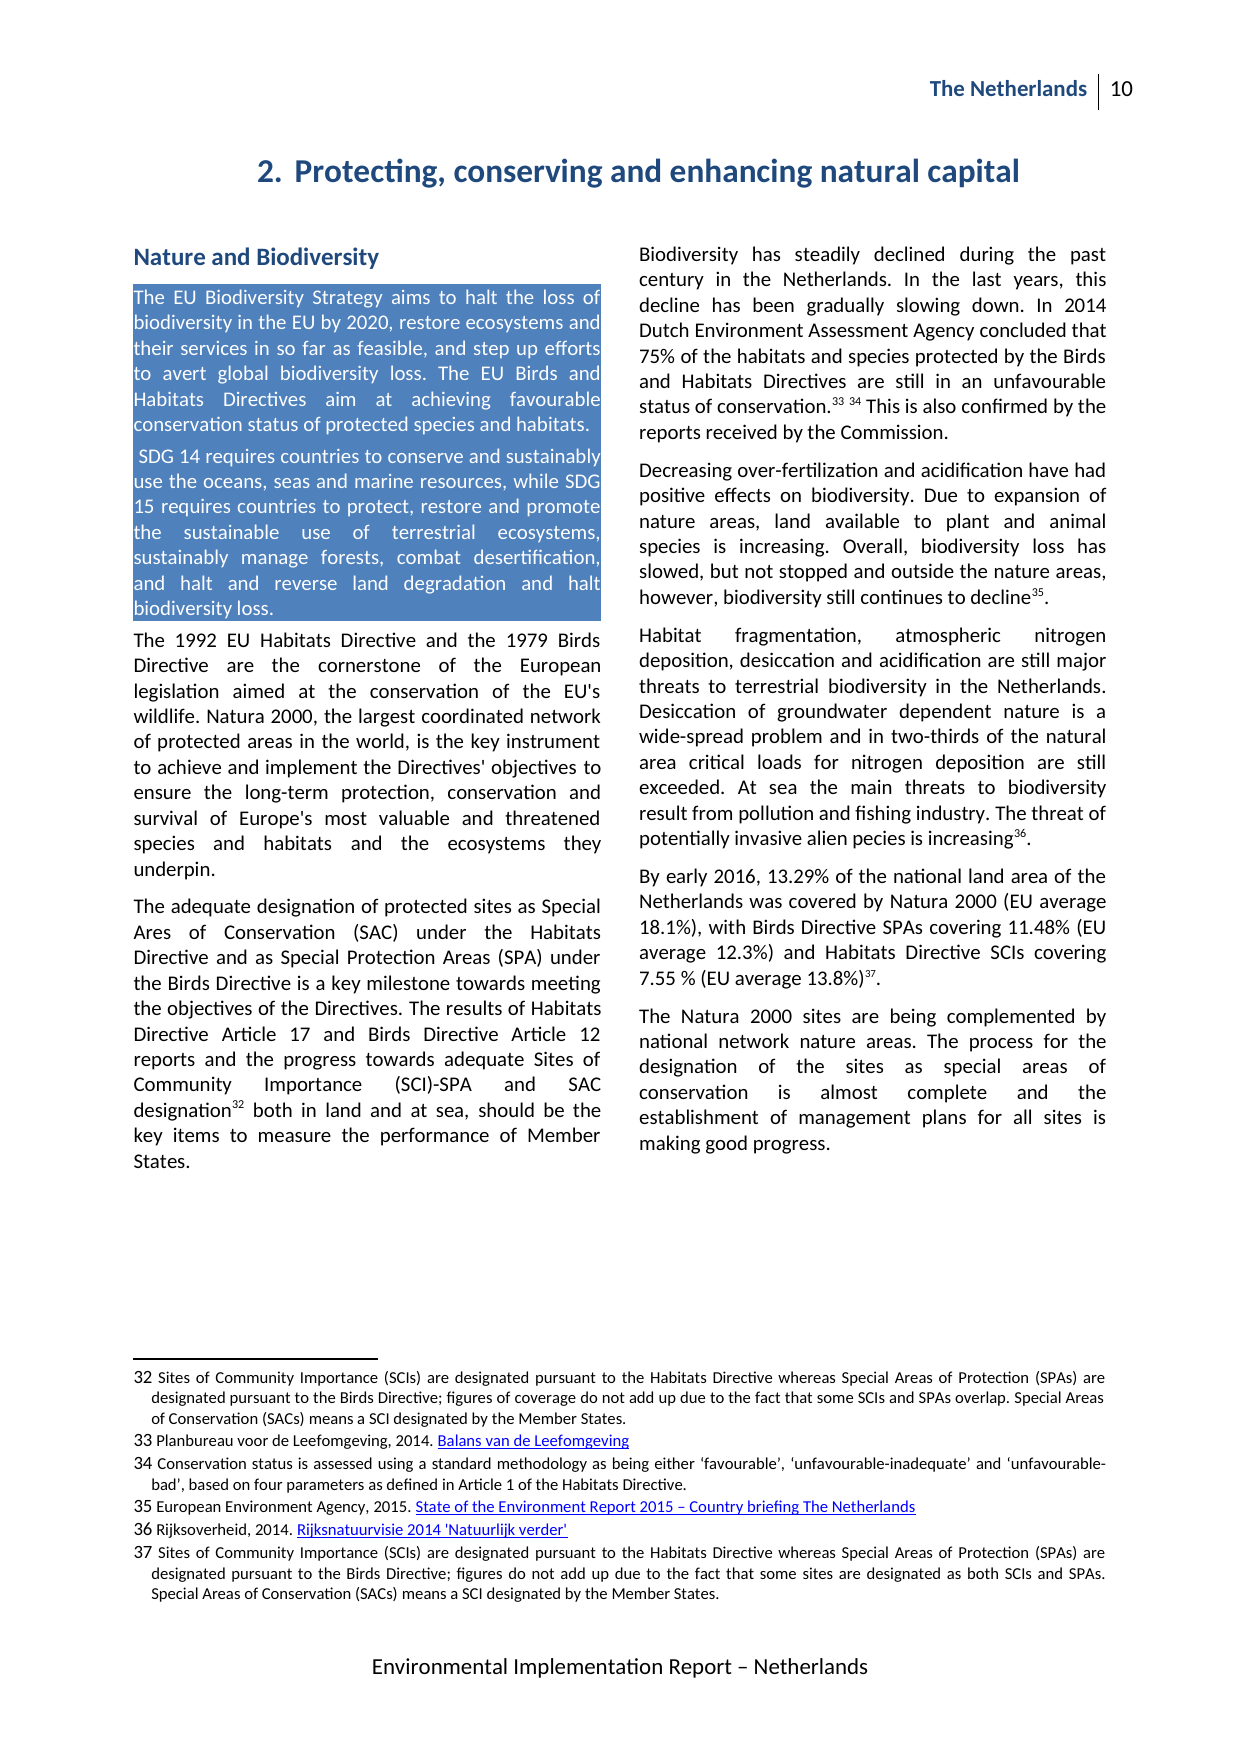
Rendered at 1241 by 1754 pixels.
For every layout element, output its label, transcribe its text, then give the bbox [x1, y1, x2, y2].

text Nature and Biodiversity [133, 241, 601, 272]
list Protecting, conserving and enhancing natural capital [171, 150, 1107, 191]
text Biodiversity has steadily declined during the past century in the Netherlands. In the last years, this decline has been gradually slowing down. In 2014 Dutch Environment Assessment Agency concluded that 75% of the habitats and species protected by the Birds and Habitats Directives are still in an unfavourable status of conservation. This is also confirmed by the reports received by the Commission. [639, 241, 1107, 444]
text SDG 14 requires countries to conserve and sustainably use the oceans, seas and marine resources, while SDG 15 requires countries to protect, restore and promote the sustainable use of terrestrial ecosystems, sustainably manage forests, combat desertification, and halt and reverse land degradation and halt biodiversity loss. [133, 443, 601, 621]
text Decreasing over-fertilization and acidification have had positive effects on biodiversity. Due to expansion of nature areas, land available to plant and animal species is increasing. Overall, biodiversity loss has slowed, but not stopped and outside the nature areas, however, biodiversity still continues to decline. [639, 457, 1107, 609]
text The 1992 EU Habitats Directive and the 1979 Birds Directive are the cornerstone of the European legislation aimed at the conservation of the EU's wildlife. Natura 2000, the largest coordinated network of protected areas in the world, is the key instrument to achieve and implement the Directives' objectives to ensure the long-term protection, conservation and survival of Europe's most valuable and threatened species and habitats and the ecosystems they underpin. [133, 627, 601, 881]
text Habitat fragmentation, atmospheric nitrogen deposition, desiccation and acidification are still major threats to terrestrial biodiversity in the Netherlands. Desiccation of groundwater dependent nature is a wide-spread problem and in two-thirds of the natural area critical loads for nitrogen deposition are still exceeded. At sea the main threats to biodiversity result from pollution and fishing industry. The threat of potentially invasive alien pecies is increasing. [639, 622, 1107, 851]
text The Natura 2000 sites are being complemented by national network nature areas. The process for the designation of the sites as special areas of conservation is almost complete and the establishment of management plans for all sites is making good progress. [639, 1003, 1107, 1155]
text By early 2016, 13.29% of the national land area of the Netherlands was covered by Natura 2000 (EU average 18.1%), with Birds Directive SPAs covering 11.48% (EU average 12.3%) and Habitats Directive SCIs covering 7.55 % (EU average 13.8%). [639, 863, 1107, 990]
text The EU Biodiversity Strategy aims to halt the loss of biodiversity in the EU by 2020, restore ecosystems and their services in so far as feasible, and step up efforts to avert global biodiversity loss. The EU Birds and Habitats Directives aim at achieving favourable conservation status of protected species and habitats. [133, 284, 601, 437]
text The adequate designation of protected sites as Special Ares of Conservation (SAC) under the Habitats Directive and as Special Protection Areas (SPA) under the Birds Directive is a key milestone towards meeting the objectives of the Directives. The results of Habitats Directive Article 17 and Birds Directive Article 12 reports and the progress towards adequate Sites of Community Importance (SCI)-SPA and SAC designation both in land and at sea, should be the key items to measure the performance of Member States. [133, 894, 601, 1173]
